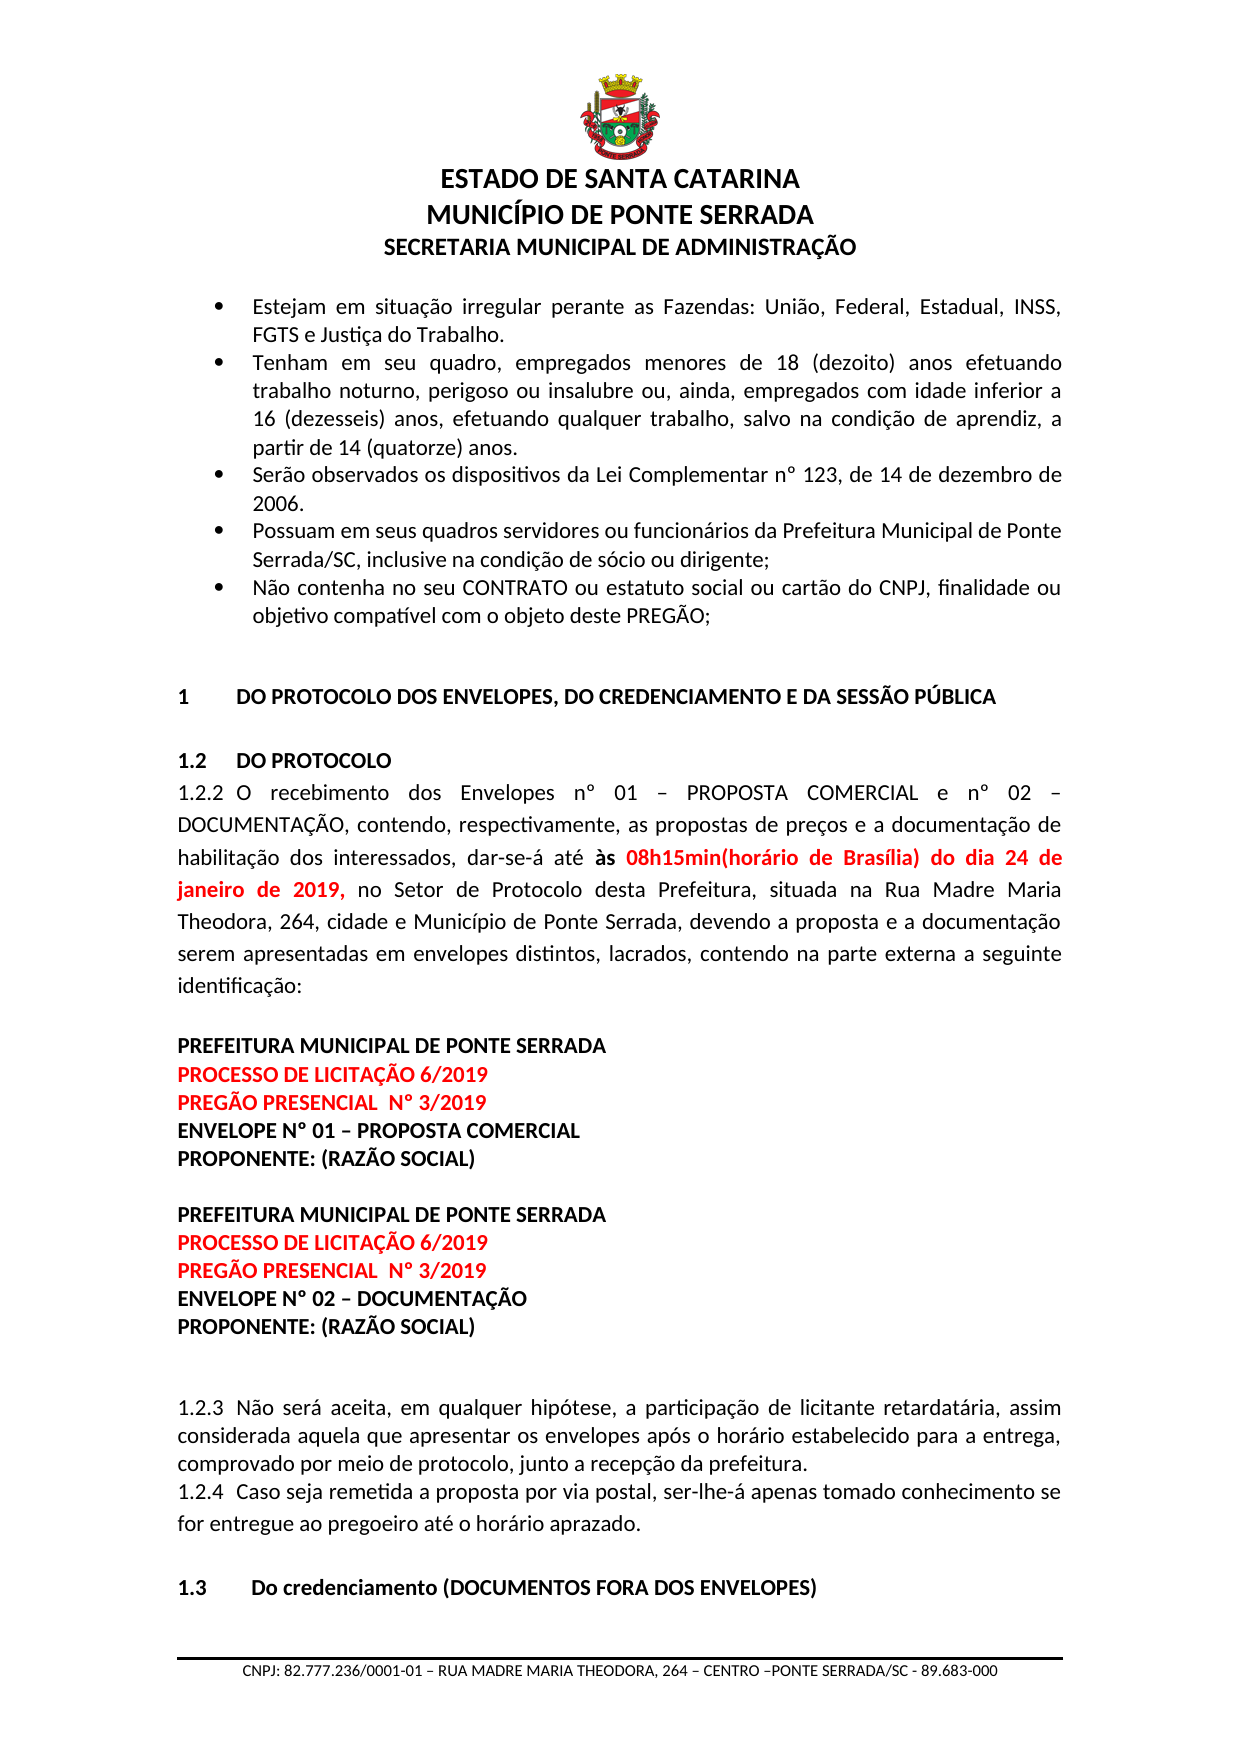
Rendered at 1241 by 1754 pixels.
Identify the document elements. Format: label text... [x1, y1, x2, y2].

subtitle PREGÃO PRESENCIAL Nº 3/2019 [177, 1088, 1063, 1116]
subtitle ENVELOPE Nº 01 – PROPOSTA COMERCIAL [177, 1116, 1063, 1144]
text PROCESSO DE LICITAÇÃO 6/2019 [177, 1060, 1063, 1088]
list DO PROTOCOLO DOS ENVELOPES, DO CREDENCIAMENTO E DA SESSÃO PÚBLICA [177, 682, 1063, 710]
list Do credenciamento (DOCUMENTOS FORA DOS ENVELOPES) [177, 1573, 1063, 1602]
subtitle PREGÃO PRESENCIAL Nº 3/2019 [177, 1256, 1063, 1284]
text PROPONENTE: (RAZÃO SOCIAL) [177, 1144, 1063, 1172]
list Caso seja remetida a proposta por via postal, ser-lhe-á apenas tomado conhecimento se for entregue ao pregoeiro até o horário aprazado. [177, 1477, 1063, 1537]
list Não contenha no seu CONTRATO ou estatuto social ou cartão do CNPJ, finalidade ou objetivo compatível com o objeto deste PREGÃO; [215, 573, 1063, 629]
list Tenham em seu quadro, empregados menores de 18 (dezoito) anos efetuando trabalho noturno, perigoso ou insalubre ou, ainda, empregados com idade inferior a 16 (dezesseis) anos, efetuando qualquer trabalho, salvo na condição de aprendiz, a partir de 14 (quatorze) anos. [215, 348, 1063, 461]
list Serão observados os dispositivos da Lei Complementar nº 123, de 14 de dezembro de 2006. [215, 461, 1063, 517]
subtitle PREFEITURA MUNICIPAL DE PONTE SERRADA [177, 1032, 1063, 1060]
list DO PROTOCOLO [177, 746, 1063, 774]
subtitle PREFEITURA MUNICIPAL DE PONTE SERRADA [177, 1200, 1063, 1228]
list Estejam em situação irregular perante as Fazendas: União, Federal, Estadual, INSS, FGTS e Justiça do Trabalho. [215, 292, 1063, 348]
picture [580, 73, 660, 161]
text PROCESSO DE LICITAÇÃO 6/2019 [177, 1228, 1063, 1256]
list Não será aceita, em qualquer hipótese, a participação de licitante retardatária, assim considerada aquela que apresentar os envelopes após o horário estabelecido para a entrega, comprovado por meio de protocolo, junto a recepção da prefeitura. [177, 1393, 1063, 1477]
text PROPONENTE: (RAZÃO SOCIAL) [177, 1312, 1063, 1340]
text ENVELOPE Nº 02 – DOCUMENTAÇÃO [177, 1284, 1063, 1312]
list Possuam em seus quadros servidores ou funcionários da Prefeitura Municipal de Ponte Serrada/SC, inclusive na condição de sócio ou dirigente; [215, 517, 1063, 573]
list O recebimento dos Envelopes nº 01 – PROPOSTA COMERCIAL e nº 02 – DOCUMENTAÇÃO, contendo, respectivamente, as propostas de preços e a documentação de habilitação dos interessados, dar-se-á até às 08h15min(horário de Brasília) do dia 24 de janeiro de 2019, no Setor de Protocolo desta Prefeitura, situada na Rua Madre Maria Theodora, 264, cidade e Município de Ponte Serrada, devendo a proposta e a documentação serem apresentadas em envelopes distintos, lacrados, contendo na parte externa a seguinte identificação: [177, 778, 1063, 999]
